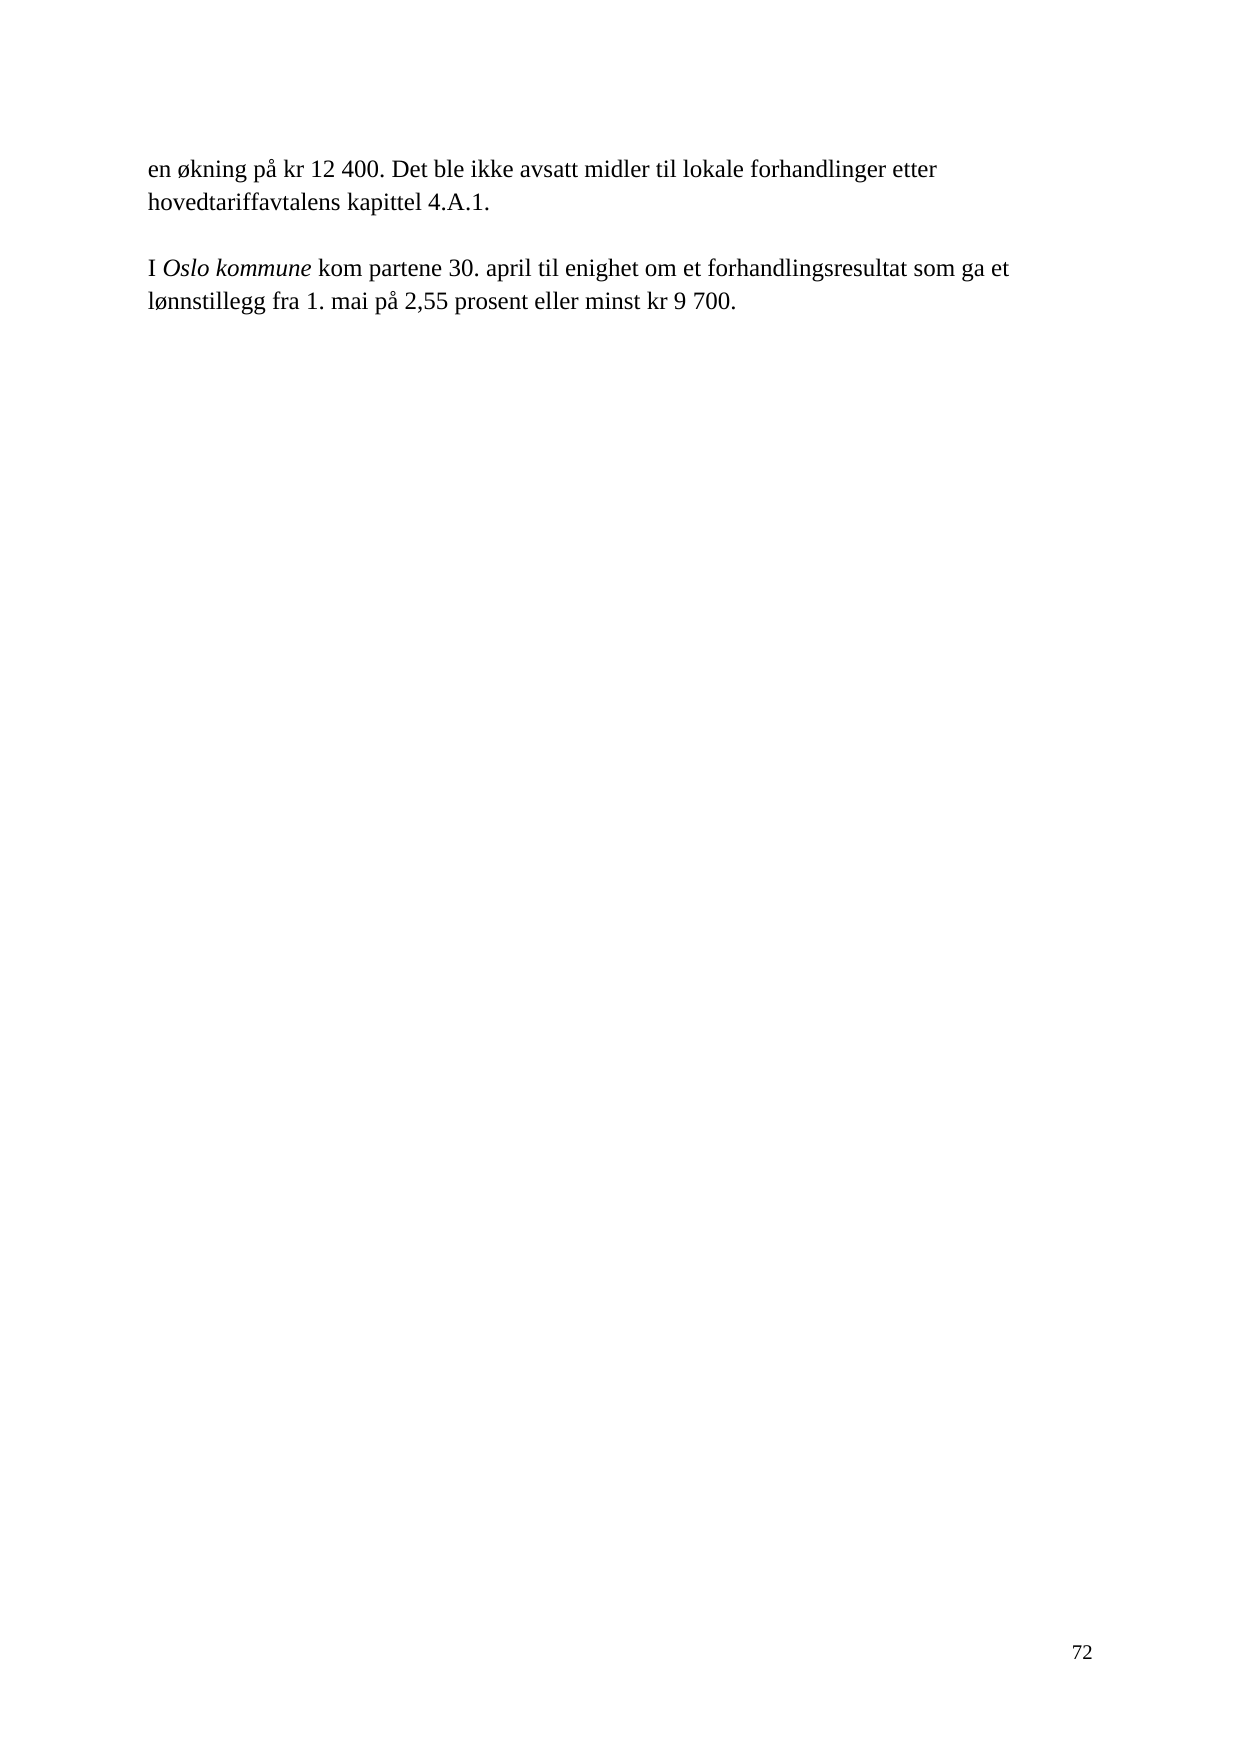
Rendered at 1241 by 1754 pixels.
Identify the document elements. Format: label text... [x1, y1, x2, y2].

text I Oslo kommune kom partene 30. april til enighet om et forhandlingsresultat som ga et lønnstillegg fra 1. mai på 2,55 prosent eller minst kr 9 700. [148, 253, 1092, 315]
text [148, 154, 1092, 216]
